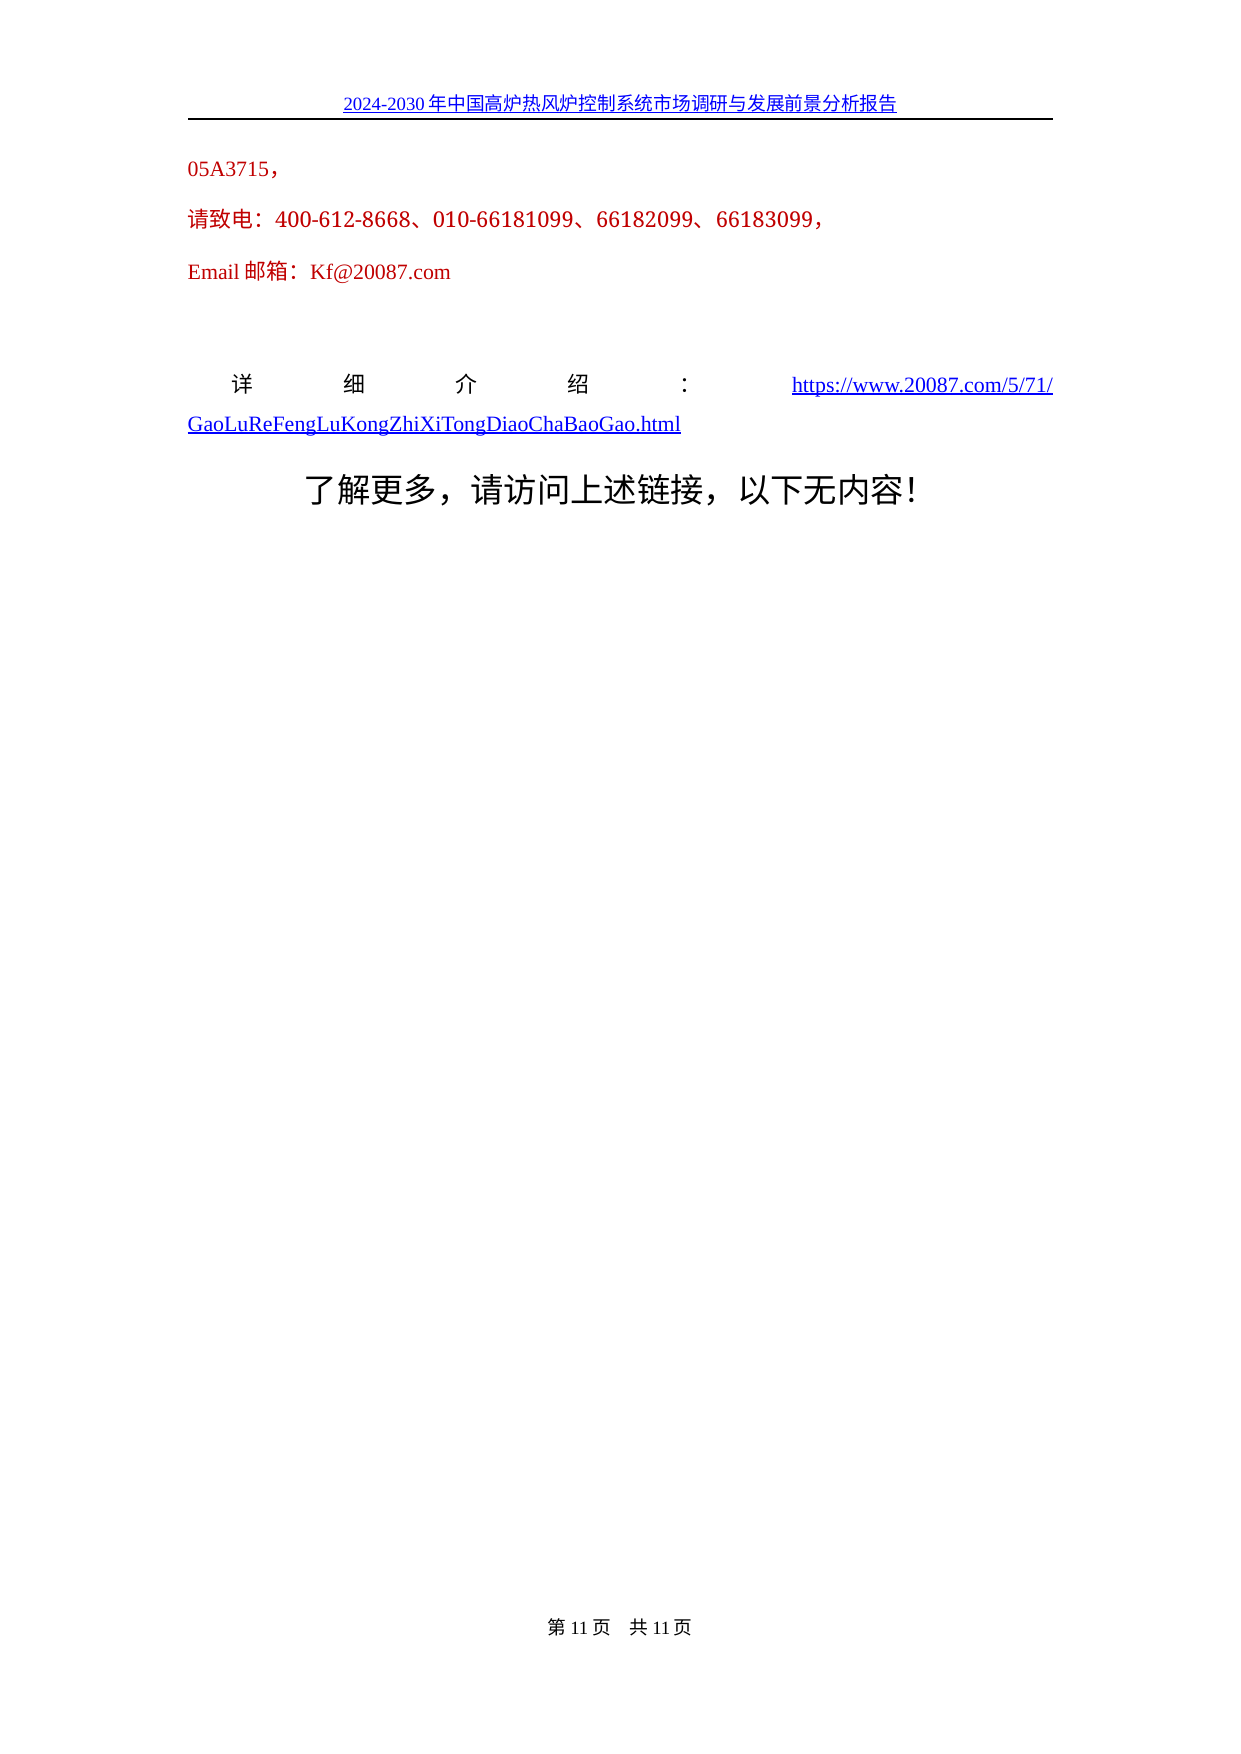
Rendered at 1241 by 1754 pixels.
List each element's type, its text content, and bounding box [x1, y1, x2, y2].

title 了解更多，请访问上述链接，以下无内容！ [187, 455, 1053, 520]
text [187, 150, 1053, 183]
text Email邮箱：Kf@20087.com [187, 253, 1053, 286]
text 详细介绍：https://www.20087.com/5/71/GaoLuReFengLuKongZhiXiTongDiaoChaBaoGao.html [187, 366, 1053, 439]
text 请致电：400-612-8668、010-66181099、66182099、66183099， [187, 202, 1053, 234]
